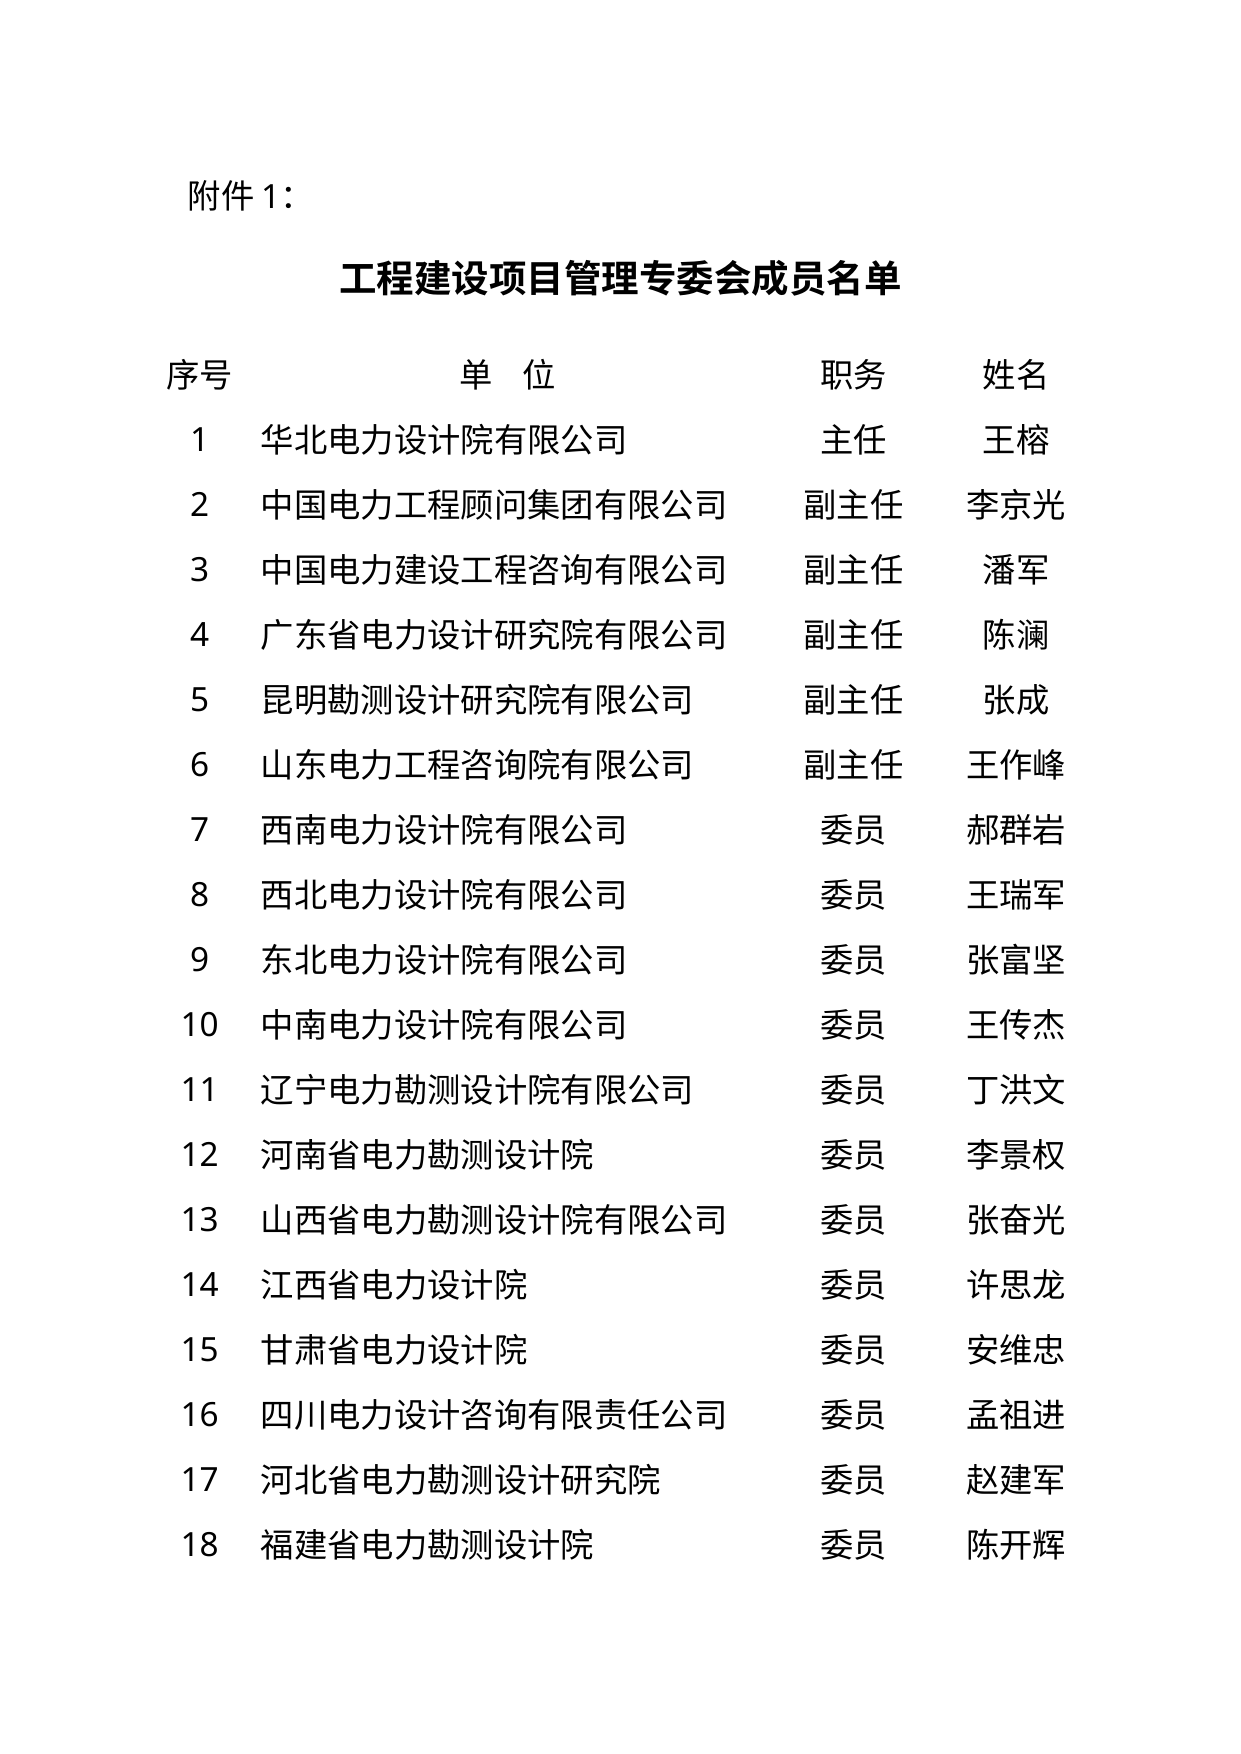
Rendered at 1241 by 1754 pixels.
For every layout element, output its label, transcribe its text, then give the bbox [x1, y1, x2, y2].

table_cell 陈开辉 [941, 1511, 1091, 1576]
table_cell 王作峰 [941, 731, 1091, 796]
table_cell 昆明勘测设计研究院有限公司 [249, 666, 766, 731]
table_cell 委员 [766, 1251, 941, 1316]
table_cell 福建省电力勘测设计院 [249, 1511, 766, 1576]
table_cell 委员 [766, 861, 941, 926]
table_cell 委员 [766, 1381, 941, 1446]
table_cell 副主任 [766, 666, 941, 731]
table_cell 西南电力设计院有限公司 [249, 796, 766, 861]
table_cell 华北电力设计院有限公司 [249, 406, 766, 471]
table_cell 15 [149, 1316, 249, 1381]
table_cell 赵建军 [941, 1446, 1091, 1511]
table_cell 陈澜 [941, 601, 1091, 666]
table_cell 委员 [766, 796, 941, 861]
table_cell 西北电力设计院有限公司 [249, 861, 766, 926]
table_header 序号 [149, 341, 249, 406]
table_cell 张成 [941, 666, 1091, 731]
table_cell 2 [149, 471, 249, 536]
table_cell 广东省电力设计研究院有限公司 [249, 601, 766, 666]
table_header 职务 [766, 341, 941, 406]
table_cell 委员 [766, 1511, 941, 1576]
table_cell 9 [149, 926, 249, 991]
table_cell 河南省电力勘测设计院 [249, 1121, 766, 1186]
table_cell 安维忠 [941, 1316, 1091, 1381]
table_cell 12 [149, 1121, 249, 1186]
table_cell 张奋光 [941, 1186, 1091, 1251]
table_cell 13 [149, 1186, 249, 1251]
table_cell 委员 [766, 1186, 941, 1251]
table_cell 6 [149, 731, 249, 796]
table_cell 王榕 [941, 406, 1091, 471]
table_cell 委员 [766, 991, 941, 1056]
table_cell 山东电力工程咨询院有限公司 [249, 731, 766, 796]
table_cell 主任 [766, 406, 941, 471]
table_cell 委员 [766, 1316, 941, 1381]
table_cell 10 [149, 991, 249, 1056]
table_cell 张富坚 [941, 926, 1091, 991]
table_cell 委员 [766, 1121, 941, 1186]
table_cell 甘肃省电力设计院 [249, 1316, 766, 1381]
text 附件1： [187, 162, 1053, 227]
table_cell 江西省电力设计院 [249, 1251, 766, 1316]
table_cell 中国电力建设工程咨询有限公司 [249, 536, 766, 601]
table_cell 潘军 [941, 536, 1091, 601]
table_header 姓名 [941, 341, 1091, 406]
table_cell 许思龙 [941, 1251, 1091, 1316]
table_cell 11 [149, 1056, 249, 1121]
table_cell 4 [149, 601, 249, 666]
table_cell 副主任 [766, 601, 941, 666]
table_cell 18 [149, 1511, 249, 1576]
table_cell 委员 [766, 926, 941, 991]
table_cell 副主任 [766, 471, 941, 536]
table_cell 丁洪文 [941, 1056, 1091, 1121]
table_cell 委员 [766, 1446, 941, 1511]
table_cell 辽宁电力勘测设计院有限公司 [249, 1056, 766, 1121]
table_cell 中国电力工程顾问集团有限公司 [249, 471, 766, 536]
table_cell 中南电力设计院有限公司 [249, 991, 766, 1056]
table_cell 四川电力设计咨询有限责任公司 [249, 1381, 766, 1446]
table_cell 东北电力设计院有限公司 [249, 926, 766, 991]
table_cell 17 [149, 1446, 249, 1511]
table_cell 孟祖进 [941, 1381, 1091, 1446]
table_cell 副主任 [766, 731, 941, 796]
table_cell 王传杰 [941, 991, 1091, 1056]
table_cell 委员 [766, 1056, 941, 1121]
table_cell 3 [149, 536, 249, 601]
table_header 单 位 [249, 341, 766, 406]
table_cell 李景权 [941, 1121, 1091, 1186]
table_cell 8 [149, 861, 249, 926]
table_cell 14 [149, 1251, 249, 1316]
text 工程建设项目管理专委会成员名单 [187, 243, 1053, 308]
table_cell 山西省电力勘测设计院有限公司 [249, 1186, 766, 1251]
table_cell 16 [149, 1381, 249, 1446]
table_cell 5 [149, 666, 249, 731]
table_cell 郝群岩 [941, 796, 1091, 861]
table_cell 副主任 [766, 536, 941, 601]
table_cell 李京光 [941, 471, 1091, 536]
table_cell 1 [149, 406, 249, 471]
table_cell 河北省电力勘测设计研究院 [249, 1446, 766, 1511]
table_cell 王瑞军 [941, 861, 1091, 926]
table_cell 7 [149, 796, 249, 861]
